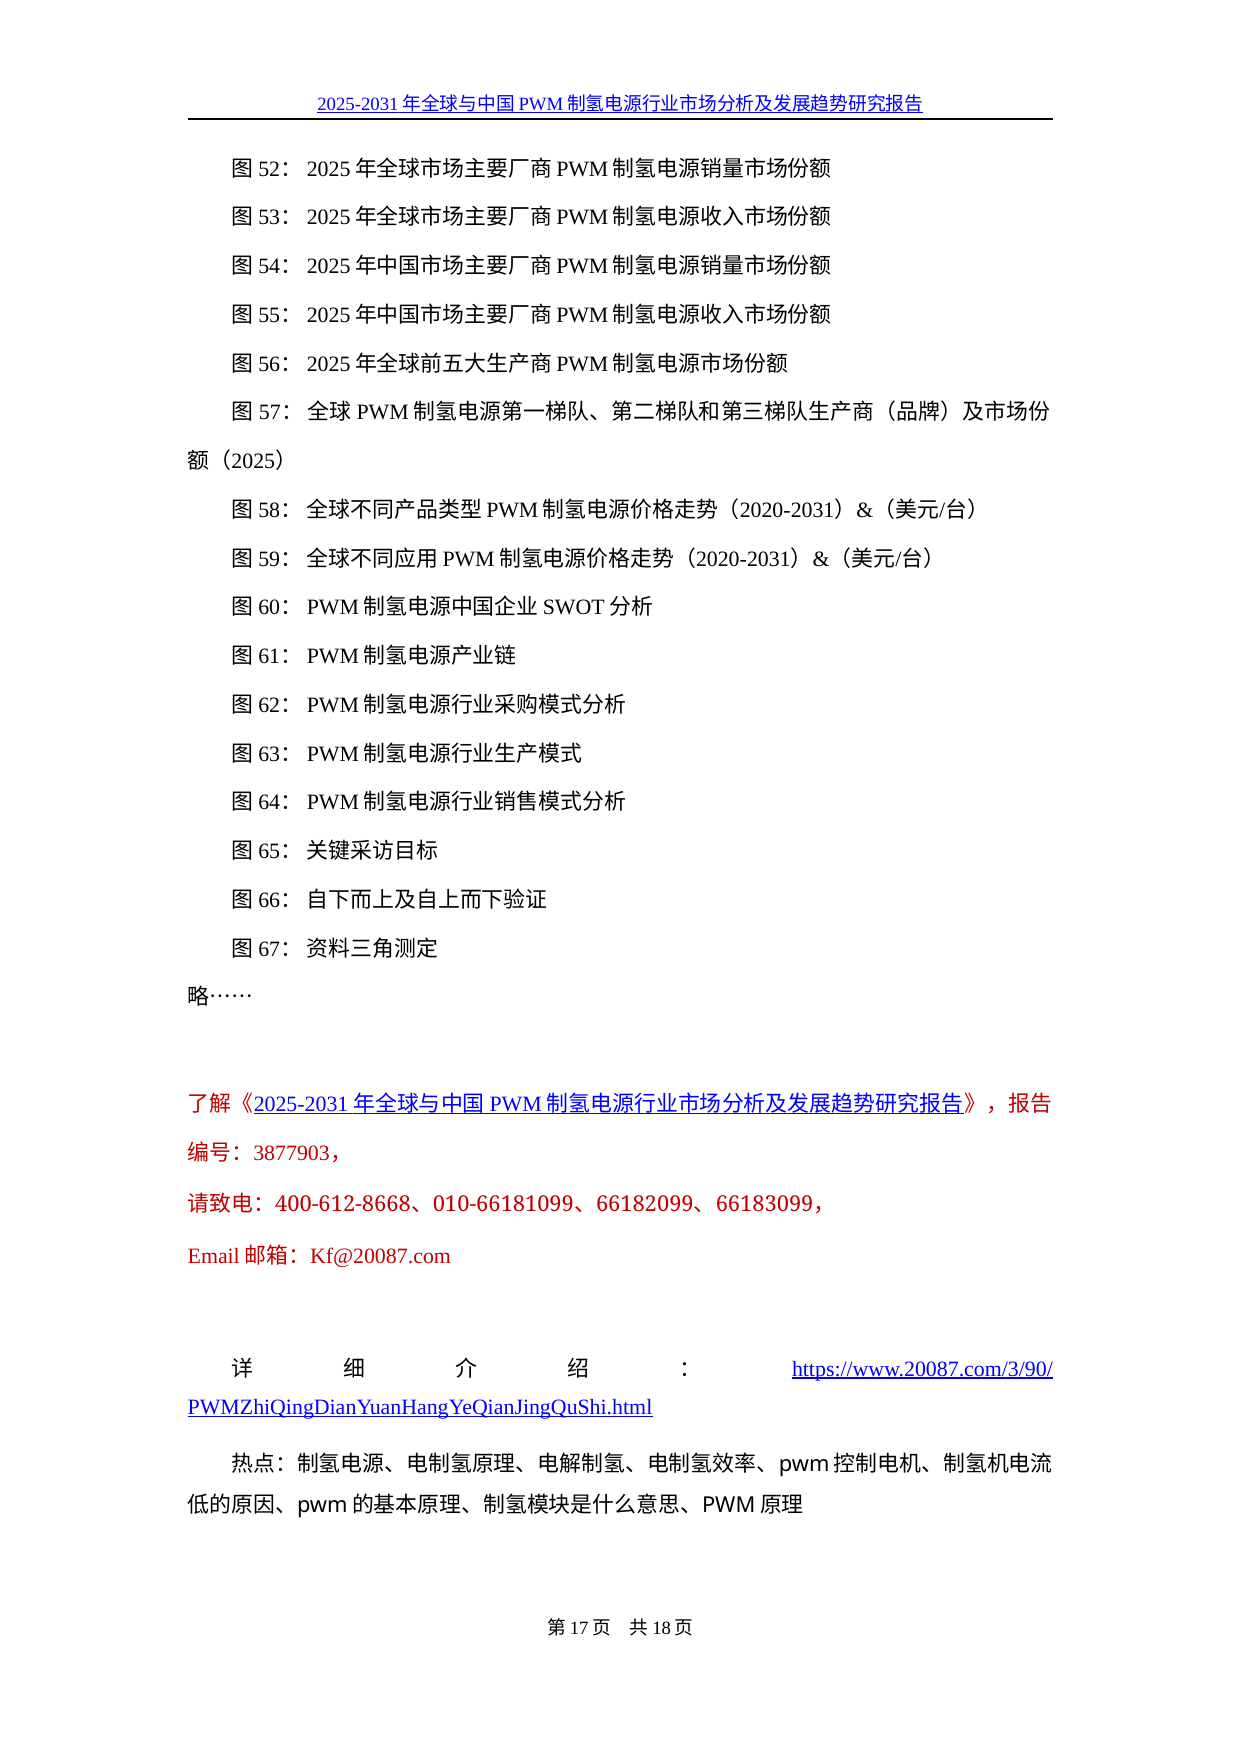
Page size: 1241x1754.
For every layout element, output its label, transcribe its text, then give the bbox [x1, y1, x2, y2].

text 详细介绍：https://www.20087.com/3/90/PWMZhiQingDianYuanHangYeQianJingQuShi.html [187, 1350, 1053, 1423]
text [187, 150, 1053, 1011]
text Email邮箱：Kf@20087.com [187, 1237, 1053, 1270]
text 了解《2025-2031年全球与中国PWM制氢电源行业市场分析及发展趋势研究报告》，报告编号：3877903， [187, 1085, 1053, 1167]
text 热点：制氢电源、电制氢原理、电解制氢、电制氢效率、pwm控制电机、制氢机电流低的原因、pwm的基本原理、制氢模块是什么意思、PWM原理 [187, 1446, 1053, 1519]
text 请致电：400-612-8668、010-66181099、66182099、66183099， [187, 1186, 1053, 1218]
